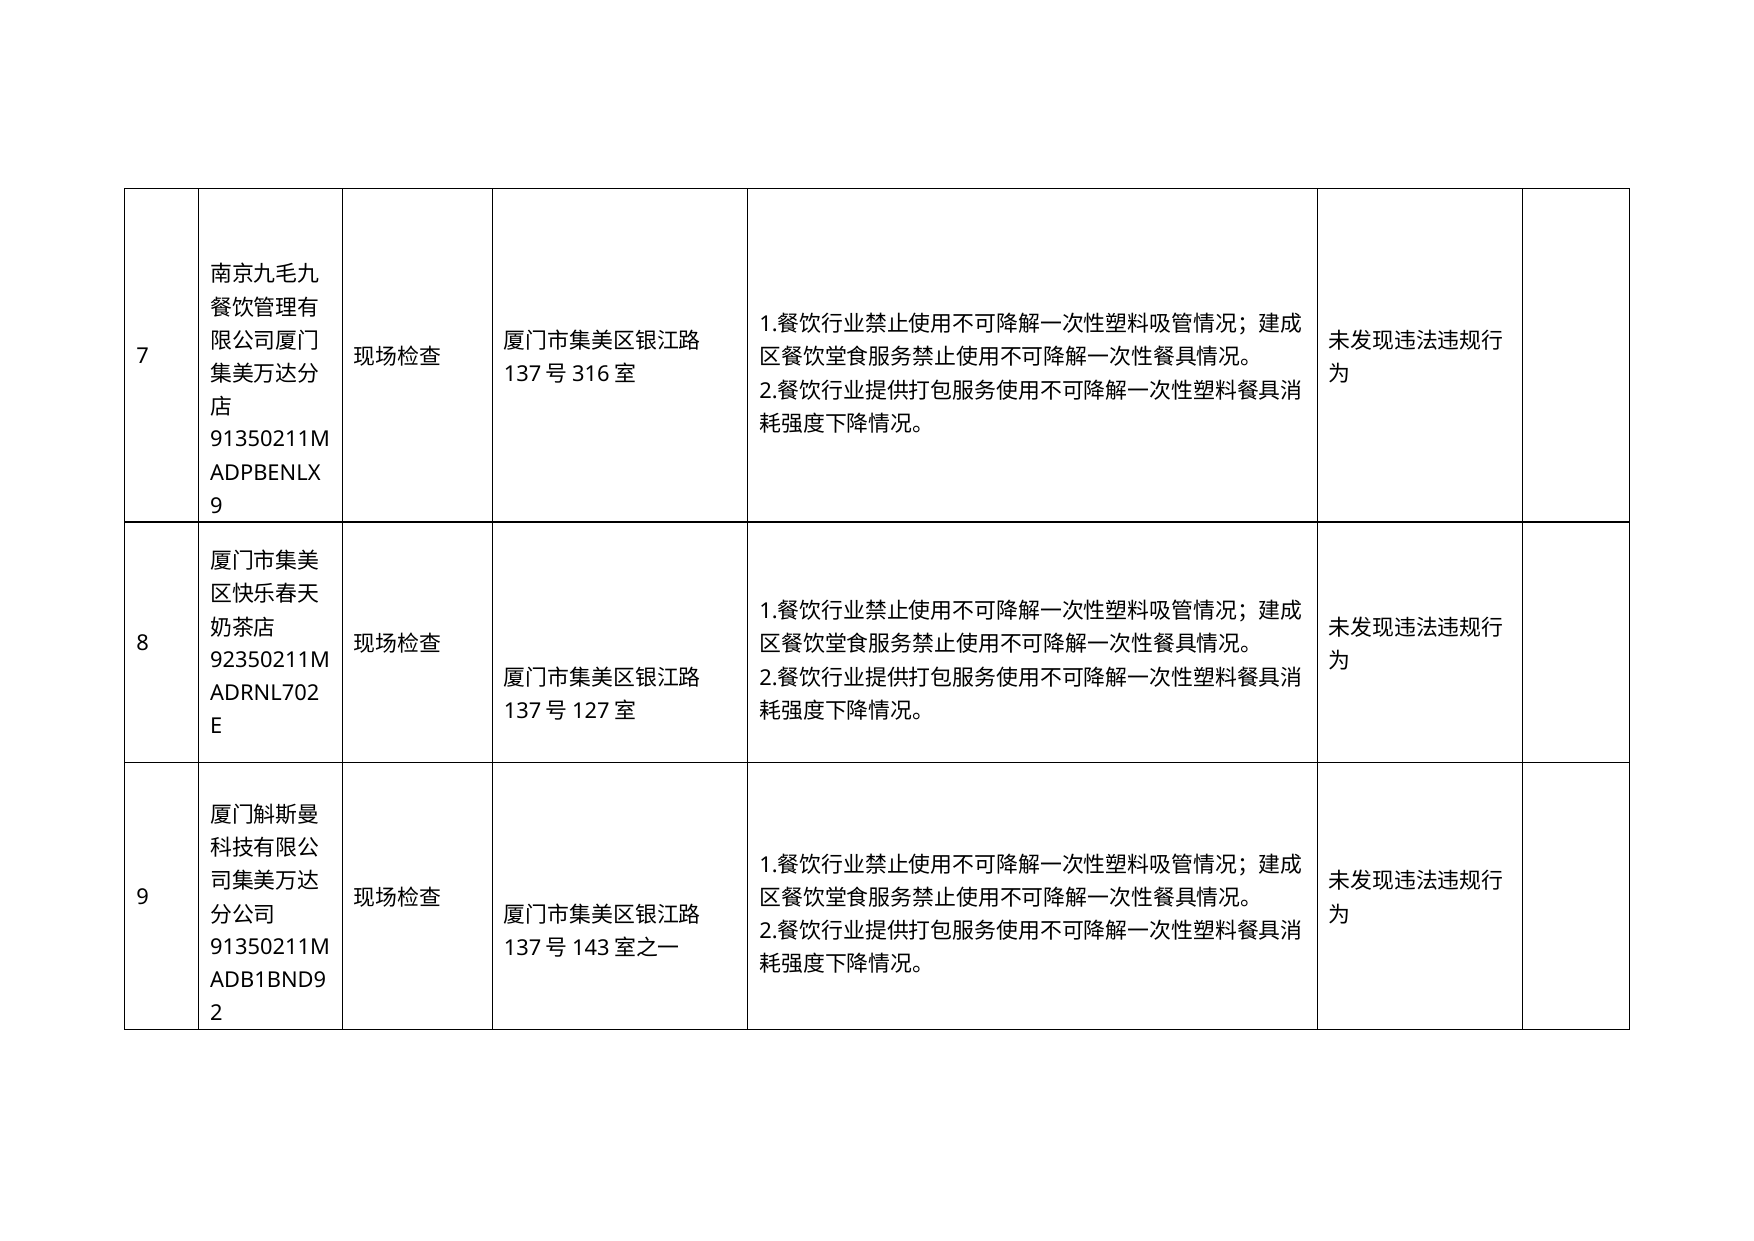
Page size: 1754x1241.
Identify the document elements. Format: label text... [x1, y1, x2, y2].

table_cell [748, 763, 1317, 1029]
table_cell 厦门斛斯曼科技有限公司集美万达分公司 91350211MADB1BND92 [199, 763, 342, 1029]
table_cell 9 [125, 763, 198, 1029]
table_cell [1523, 763, 1629, 1029]
table_cell 厦门市集美区银江路137号143室之一 [493, 763, 747, 1029]
table_cell 8 [125, 523, 198, 762]
table_cell 7 [125, 189, 198, 521]
table_cell [1523, 189, 1629, 521]
table_cell 1.餐饮行业禁止使用不可降解一次性塑料吸管情况；建成区餐饮堂食服务禁止使用不可降解一次性餐具情况。 2.餐饮行业提供打包服务使用不可降解一次性塑料餐具消耗强度下降情况。 [748, 523, 1317, 762]
table_cell 厦门市集美区银江路137号316室 [493, 189, 747, 521]
table_cell 未发现违法违规行为 [1318, 523, 1522, 762]
table_cell 南京九毛九餐饮管理有限公司厦门集美万达分店 91350211MADPBENLX9 [199, 189, 342, 521]
table_cell 现场检查 [343, 523, 492, 762]
table_cell [1523, 523, 1629, 762]
table_cell 厦门市集美区快乐春天奶茶店 92350211MADRNL702E [199, 523, 342, 762]
table_cell 现场检查 [343, 189, 492, 521]
table_cell 现场检查 [343, 763, 492, 1029]
table_cell 未发现违法违规行为 [1318, 189, 1522, 521]
table_cell 未发现违法违规行为 [1318, 763, 1522, 1029]
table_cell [748, 189, 1317, 521]
table_cell 厦门市集美区银江路137号127室 [493, 523, 747, 762]
